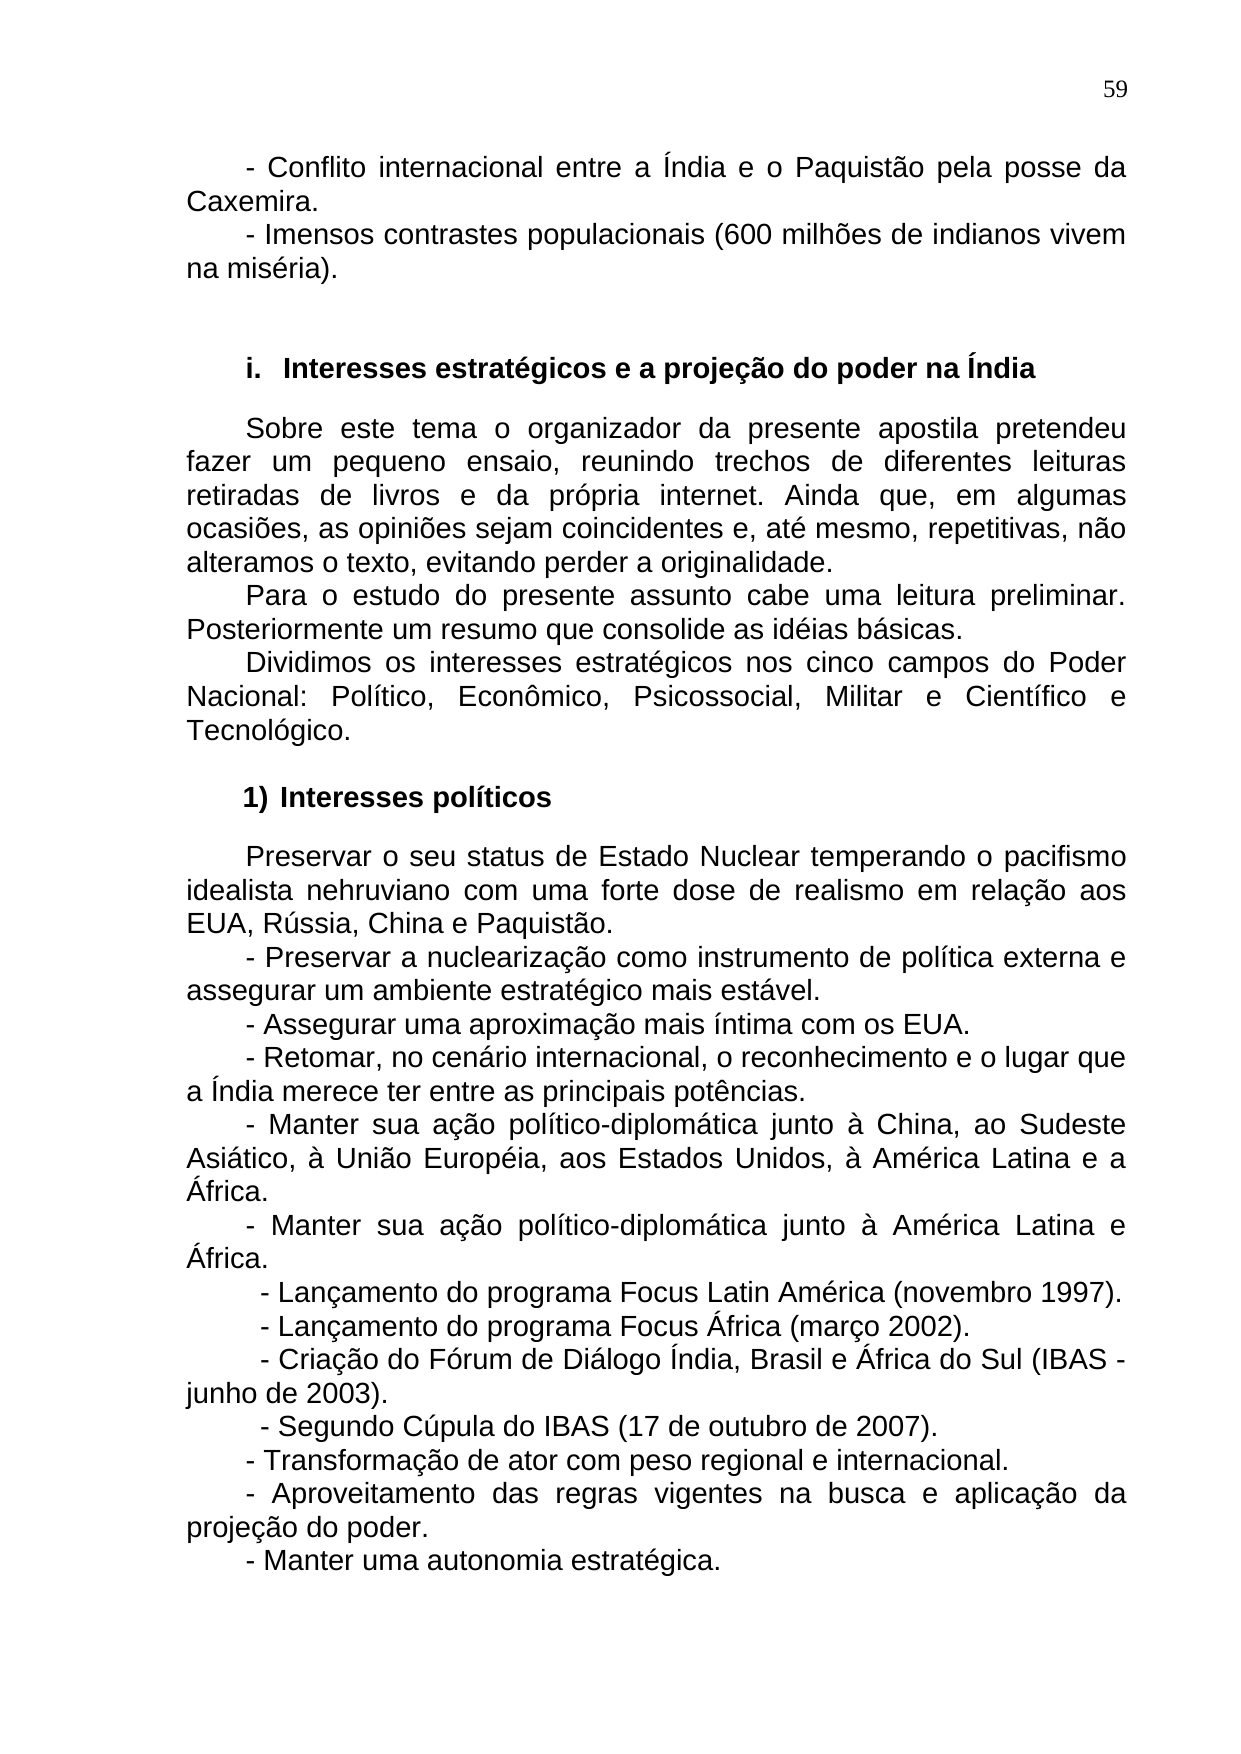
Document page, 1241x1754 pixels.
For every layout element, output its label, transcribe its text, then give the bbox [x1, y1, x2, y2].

text - Imensos contrastes populacionais (600 milhões de indianos vivem na miséria). [186, 217, 1128, 284]
text - Preservar a nuclearização como instrumento de política externa e assegurar um ambiente estratégico mais estável. [186, 939, 1128, 1007]
text Para o estudo do presente assunto cabe uma leitura preliminar. Posteriormente um resumo que consolide as idéias básicas. [186, 578, 1128, 645]
text Sobre este tema o organizador da presente apostila pretendeu fazer um pequeno ensaio, reunindo trechos de diferentes leituras retiradas de livros e da própria internet. Ainda que, em algumas ocasiões, as opiniões sejam coincidentes e, até mesmo, repetitivas, não alteramos o texto, evitando perder a originalidade. [186, 411, 1128, 578]
text - Lançamento do programa Focus Latin América (novembro 1997). [186, 1275, 1128, 1308]
text - Retomar, no cenário internacional, o reconhecimento e o lugar que a Índia merece ter entre as principais potências. [186, 1040, 1128, 1107]
text - Conflito internacional entre a Índia e o Paquistão pela posse da Caxemira. [186, 150, 1128, 217]
list Interesses políticos [242, 779, 1128, 813]
text - Aproveitamento das regras vigentes na busca e aplicação da projeção do poder. [186, 1476, 1128, 1543]
text - Manter sua ação político-diplomática junto à América Latina e África. [186, 1208, 1128, 1275]
text - Assegurar uma aproximação mais íntima com os EUA. [186, 1007, 1128, 1040]
text - Manter uma autonomia estratégica. [186, 1543, 1128, 1577]
text Dividimos os interesses estratégicos nos cinco campos do Poder Nacional: Político, Econômico, Psicossocial, Militar e Científico e Tecnológico. [186, 645, 1128, 746]
text - Lançamento do programa Focus África (março 2002). [186, 1308, 1128, 1342]
text - Criação do Fórum de Diálogo Índia, Brasil e África do Sul (IBAS - junho de 2003). [186, 1342, 1128, 1409]
text - Transformação de ator com peso regional e internacional. [186, 1443, 1128, 1476]
text - Manter sua ação político-diplomática junto à China, ao Sudeste Asiático, à União Européia, aos Estados Unidos, à América Latina e a África. [186, 1107, 1128, 1208]
text Preservar o seu status de Estado Nuclear temperando o pacifismo idealista nehruviano com uma forte dose de realismo em relação aos EUA, Rússia, China e Paquistão. [186, 839, 1128, 939]
list Interesses estratégicos e a projeção do poder na Índia [245, 351, 1128, 385]
text - Segundo Cúpula do IBAS (17 de outubro de 2007). [186, 1409, 1128, 1443]
